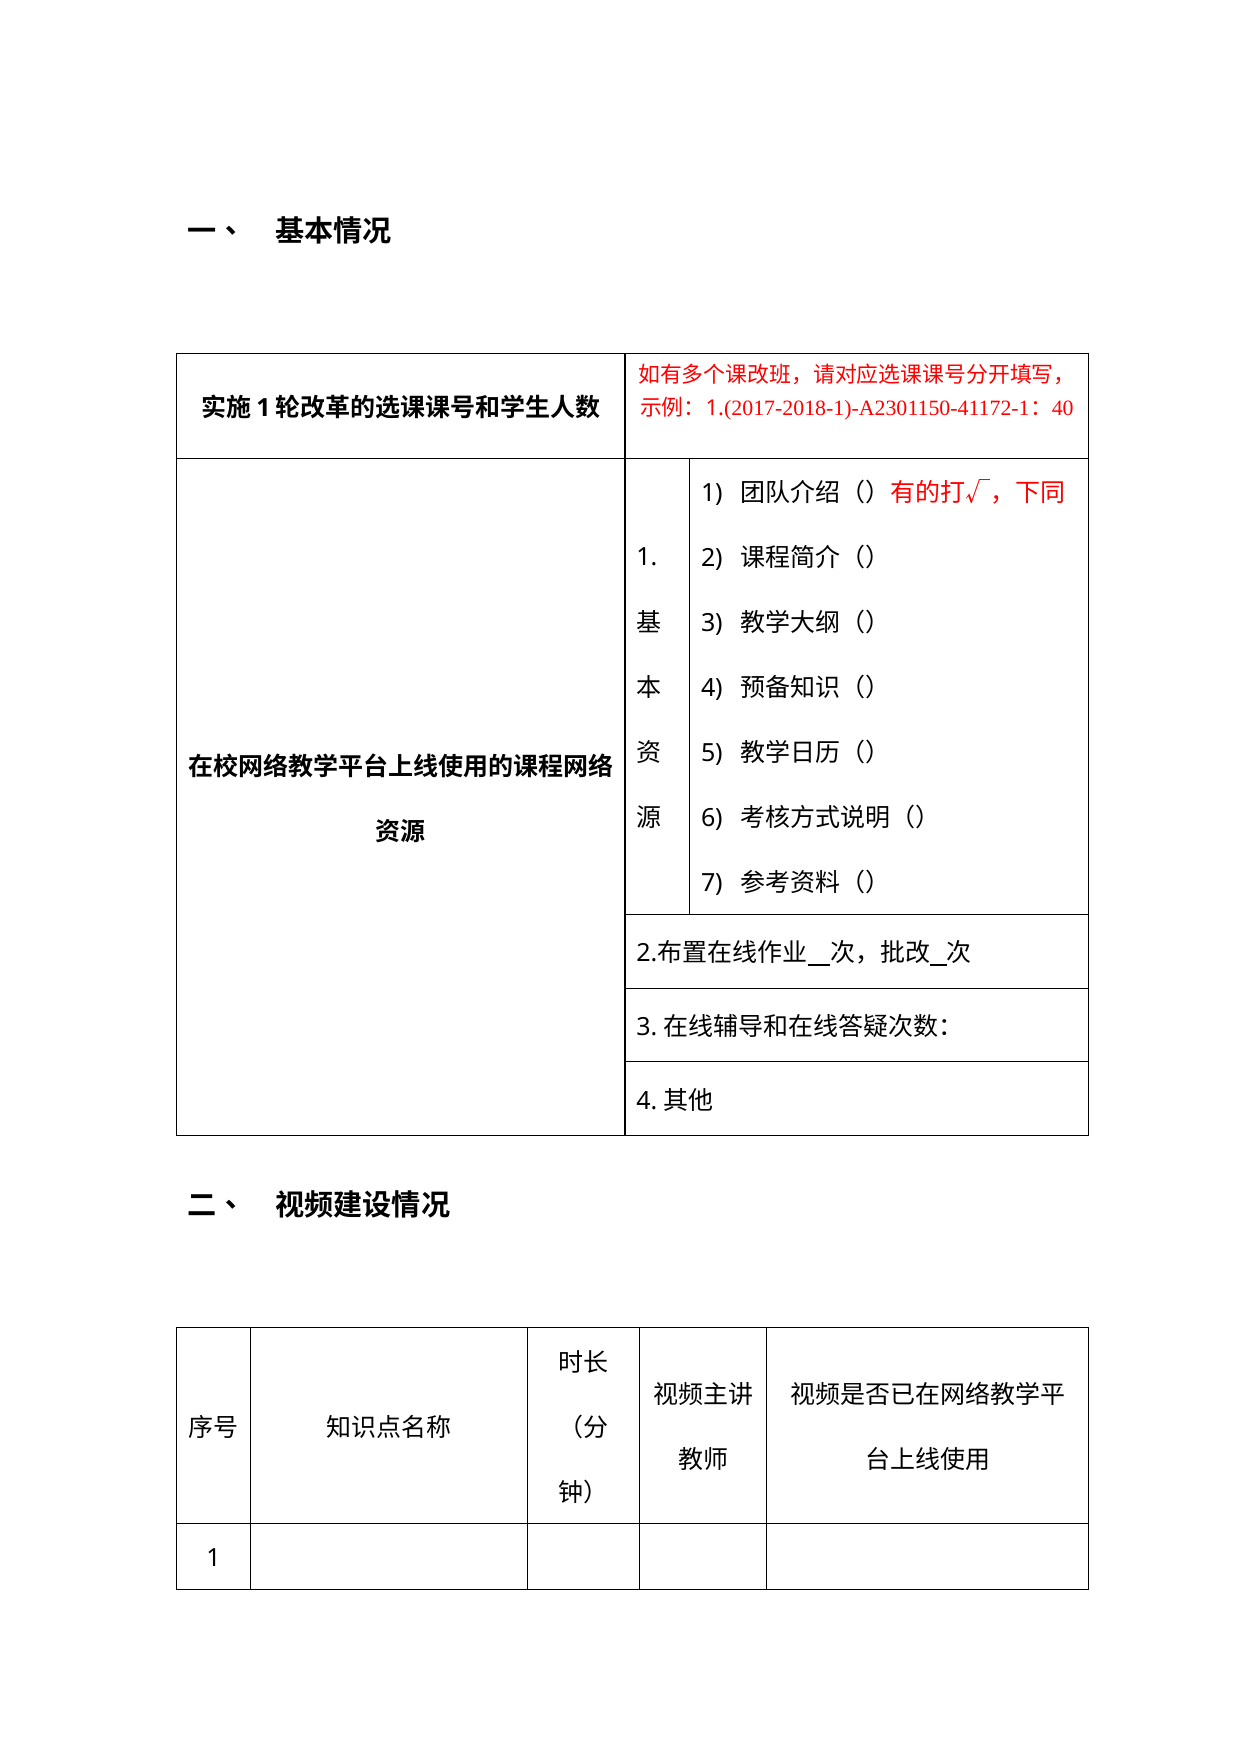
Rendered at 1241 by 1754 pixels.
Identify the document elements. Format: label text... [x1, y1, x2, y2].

table_header 视频是否已在网络教学平台上线使用 [767, 1328, 1088, 1523]
table_header 知识点名称 [251, 1328, 527, 1523]
table_cell 1.基本资源 [626, 459, 689, 913]
table_header 实施1轮改革的选课课号和学生人数 [177, 354, 624, 457]
table_header 序号 [177, 1328, 250, 1523]
subtitle 视频建设情况 [187, 1172, 1053, 1237]
table_cell [528, 1524, 639, 1589]
table_cell 1 [177, 1524, 250, 1589]
table_header 如有多个课改班，请对应选课课号分开填写，示例：1.(2017-2018-1)-A2301150-41172-1：40 [626, 354, 1088, 457]
table_cell 4. 其他 [626, 1062, 1088, 1135]
table_cell [640, 1524, 766, 1589]
table_cell 团队介绍（）有的打√，下同 课程简介（） 教学大纲（） 预备知识（） 教学日历（） 考核方式说明（） 参考资料（） [690, 459, 1088, 913]
table_cell 在校网络教学平台上线使用的课程网络资源 [177, 459, 624, 1135]
table_cell [251, 1524, 527, 1589]
table_cell 2.布置在线作业 次，批改 次 [626, 915, 1088, 987]
subtitle 基本情况 [187, 197, 1053, 262]
table_header 时长 （分钟） [528, 1328, 639, 1523]
table_header 视频主讲教师 [640, 1328, 766, 1523]
table_cell [767, 1524, 1088, 1589]
table_cell 3. 在线辅导和在线答疑次数： [626, 989, 1088, 1061]
